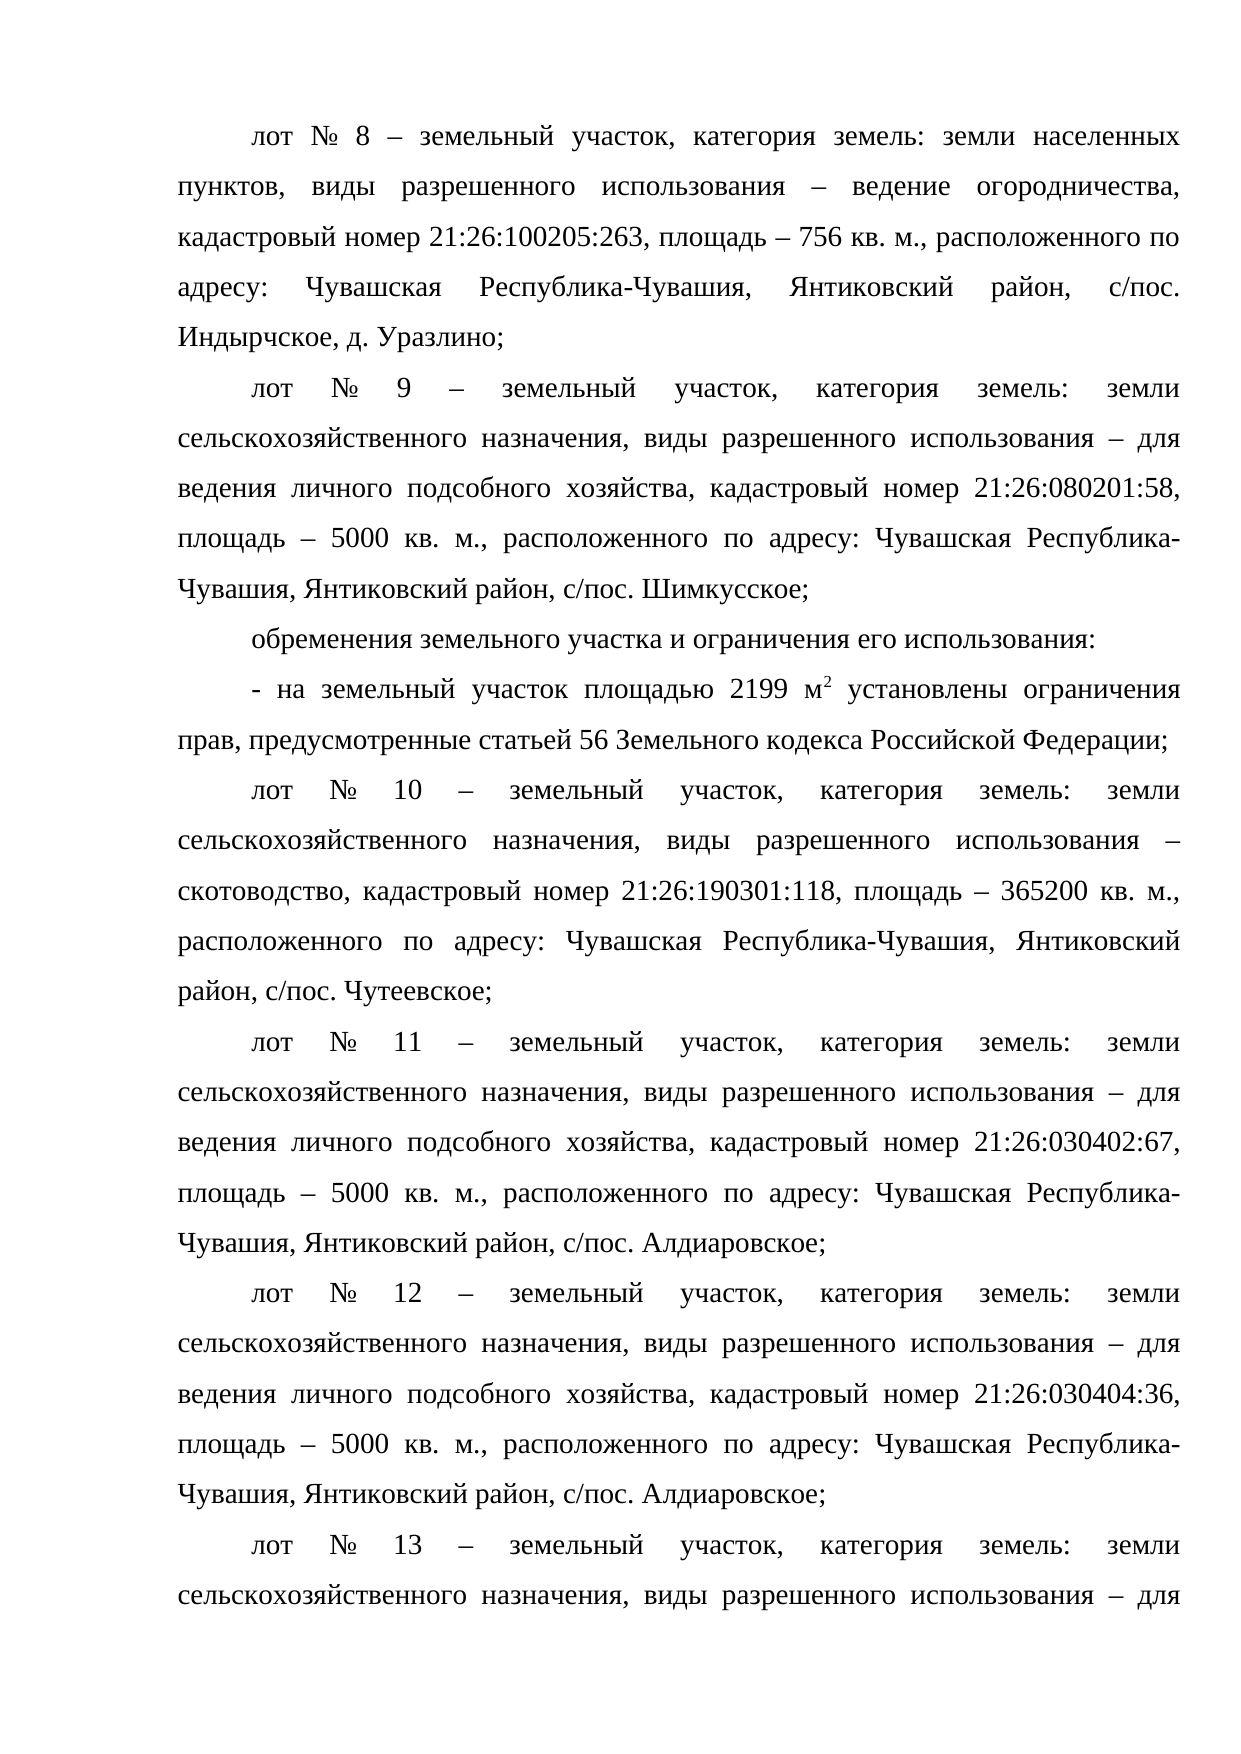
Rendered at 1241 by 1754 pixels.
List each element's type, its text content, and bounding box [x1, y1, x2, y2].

text лот № 9 – земельный участок, категория земель: земли сельскохозяйственного назначения, виды разрешенного использования – для ведения личного подсобного хозяйства, кадастровый номер 21:26:080201:58, площадь – 5000 кв. м., расположенного по адресу: Чувашская Республика-Чувашия, Янтиковский район, с/пос. Шимкусское; [177, 370, 1181, 604]
text лот № 11 – земельный участок, категория земель: земли сельскохозяйственного назначения, виды разрешенного использования – для ведения личного подсобного хозяйства, кадастровый номер 21:26:030402:67, площадь – 5000 кв. м., расположенного по адресу: Чувашская Республика-Чувашия, Янтиковский район, с/пос. Алдиаровское; [177, 1024, 1181, 1258]
text лот № 12 – земельный участок, категория земель: земли сельскохозяйственного назначения, виды разрешенного использования – для ведения личного подсобного хозяйства, кадастровый номер 21:26:030404:36, площадь – 5000 кв. м., расположенного по адресу: Чувашская Республика-Чувашия, Янтиковский район, с/пос. Алдиаровское; [177, 1275, 1181, 1510]
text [177, 1527, 1181, 1611]
text лот № 10 – земельный участок, категория земель: земли сельскохозяйственного назначения, виды разрешенного использования – скотоводство, кадастровый номер 21:26:190301:118, площадь – 365200 кв. м., расположенного по адресу: Чувашская Республика-Чувашия, Янтиковский район, с/пос. Чутеевское; [177, 772, 1181, 1007]
text лот № 8 – земельный участок, категория земель: земли населенных пунктов, виды разрешенного использования – ведение огородничества, кадастровый номер 21:26:100205:263, площадь – 756 кв. м., расположенного по адресу: Чувашская Республика-Чувашия, Янтиковский район, с/пос. Индырчское, д. Уразлино; [177, 118, 1181, 353]
text - на земельный участок площадью 2199 м2 установлены ограничения прав, предусмотренные статьей 56 Земельного кодекса Российской Федерации; [177, 672, 1181, 755]
text обременения земельного участка и ограничения его использования: [177, 621, 1181, 655]
